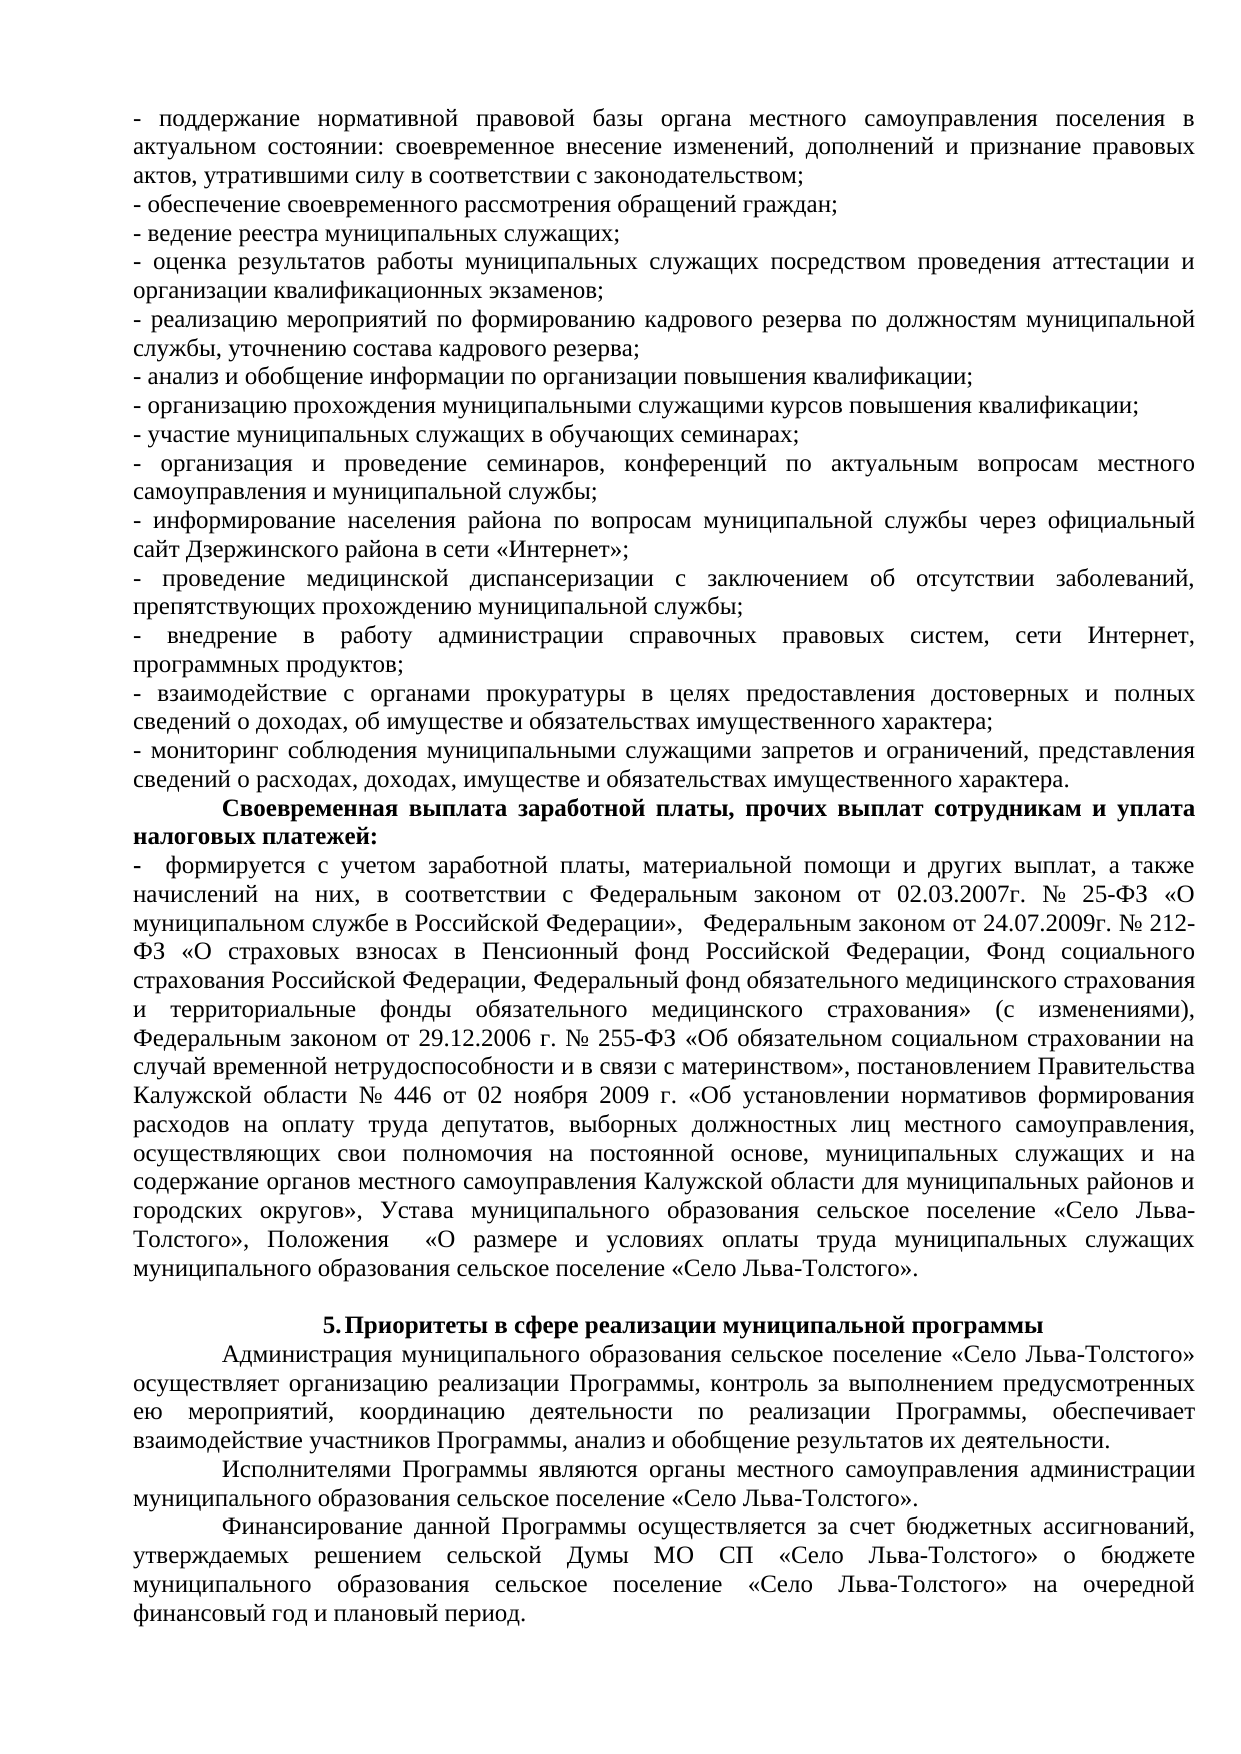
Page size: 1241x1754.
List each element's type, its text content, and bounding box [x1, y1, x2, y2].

text - участие муниципальных служащих в обучающих семинарах; [133, 419, 1196, 448]
text - оценка результатов работы муниципальных служащих посредством проведения аттестации и организации квалификационных экзаменов; [133, 246, 1196, 304]
text - информирование населения района по вопросам муниципальной службы через официальный сайт Дзержинского района в сети «Интернет»; [133, 505, 1196, 563]
text - обеспечение своевременного рассмотрения обращений граждан; [133, 189, 1196, 218]
text - организацию прохождения муниципальными служащими курсов повышения квалификации; [133, 390, 1196, 419]
text - анализ и обобщение информации по организации повышения квалификации; [133, 361, 1196, 390]
text Администрация муниципального образования сельское поселение «Село Льва-Толстого» осуществляет организацию реализации Программы, контроль за выполнением предусмотренных ею мероприятий, координацию деятельности по реализации Программы, обеспечивает взаимодействие участников Программы, анализ и обобщение результатов их деятельности. [133, 1339, 1196, 1454]
list Приоритеты в сфере реализации муниципальной программы [170, 1310, 1196, 1339]
text - проведение медицинской диспансеризации с заключением об отсутствии заболеваний, препятствующих прохождению муниципальной службы; [133, 563, 1196, 620]
text - ведение реестра муниципальных служащих; [133, 218, 1196, 246]
text - взаимодействие с органами прокуратуры в целях предоставления достоверных и полных сведений о доходах, об имуществе и обязательствах имущественного характера; [133, 678, 1196, 735]
text - организация и проведение семинаров, конференций по актуальным вопросам местного самоуправления и муниципальной службы; [133, 448, 1196, 505]
text - формируется с учетом заработной платы, материальной помощи и других выплат, а также начислений на них, в соответствии с Федеральным законом от 02.03.2007г. № 25-ФЗ «О муниципальном службе в Российской Федерации», Федеральным законом от 24.07.2009г. № 212-ФЗ «О страховых взносах в Пенсионный фонд Российской Федерации, Фонд социального страхования Российской Федерации, Федеральный фонд обязательного медицинского страхования и территориальные фонды обязательного медицинского страхования» (с изменениями), Федеральным законом от 29.12.2006 г. № 255-ФЗ «Об обязательном социальном страховании на случай временной нетрудоспособности и в связи с материнством», постановлением Правительства Калужской области № 446 от 02 ноября 2009 г. «Об установлении нормативов формирования расходов на оплату труда депутатов, выборных должностных лиц местного самоуправления, осуществляющих свои полномочия на постоянной основе, муниципальных служащих и на содержание органов местного самоуправления Калужской области для муниципальных районов и городских округов», Устава муниципального образования сельское поселение «Село Льва-Толстого», Положения «О размере и условиях оплаты труда муниципальных служащих муниципального образования сельское поселение «Село Льва-Толстого». [133, 850, 1196, 1281]
text - внедрение в работу администрации справочных правовых систем, сети Интернет, программных продуктов; [133, 620, 1196, 678]
text Финансирование данной Программы осуществляется за счет бюджетных ассигнований, утверждаемых решением сельской Думы МО СП «Село Льва-Толстого» о бюджете муниципального образования сельское поселение «Село Льва-Толстого» на очередной финансовый год и плановый период. [133, 1511, 1196, 1626]
text - реализацию мероприятий по формированию кадрового резерва по должностям муниципальной службы, уточнению состава кадрового резерва; [133, 304, 1196, 361]
text - поддержание нормативной правовой базы органа местного самоуправления поселения в актуальном состоянии: своевременное внесение изменений, дополнений и признание правовых актов, утратившими силу в соответствии с законодательством; [133, 103, 1196, 189]
text Своевременная выплата заработной платы, прочих выплат сотрудникам и уплата налоговых платежей: [133, 793, 1196, 850]
text Исполнителями Программы являются органы местного самоуправления администрации муниципального образования сельское поселение «Село Льва-Толстого». [133, 1454, 1196, 1511]
text - мониторинг соблюдения муниципальными служащими запретов и ограничений, представления сведений о расходах, доходах, имуществе и обязательствах имущественного характера. [133, 735, 1196, 793]
